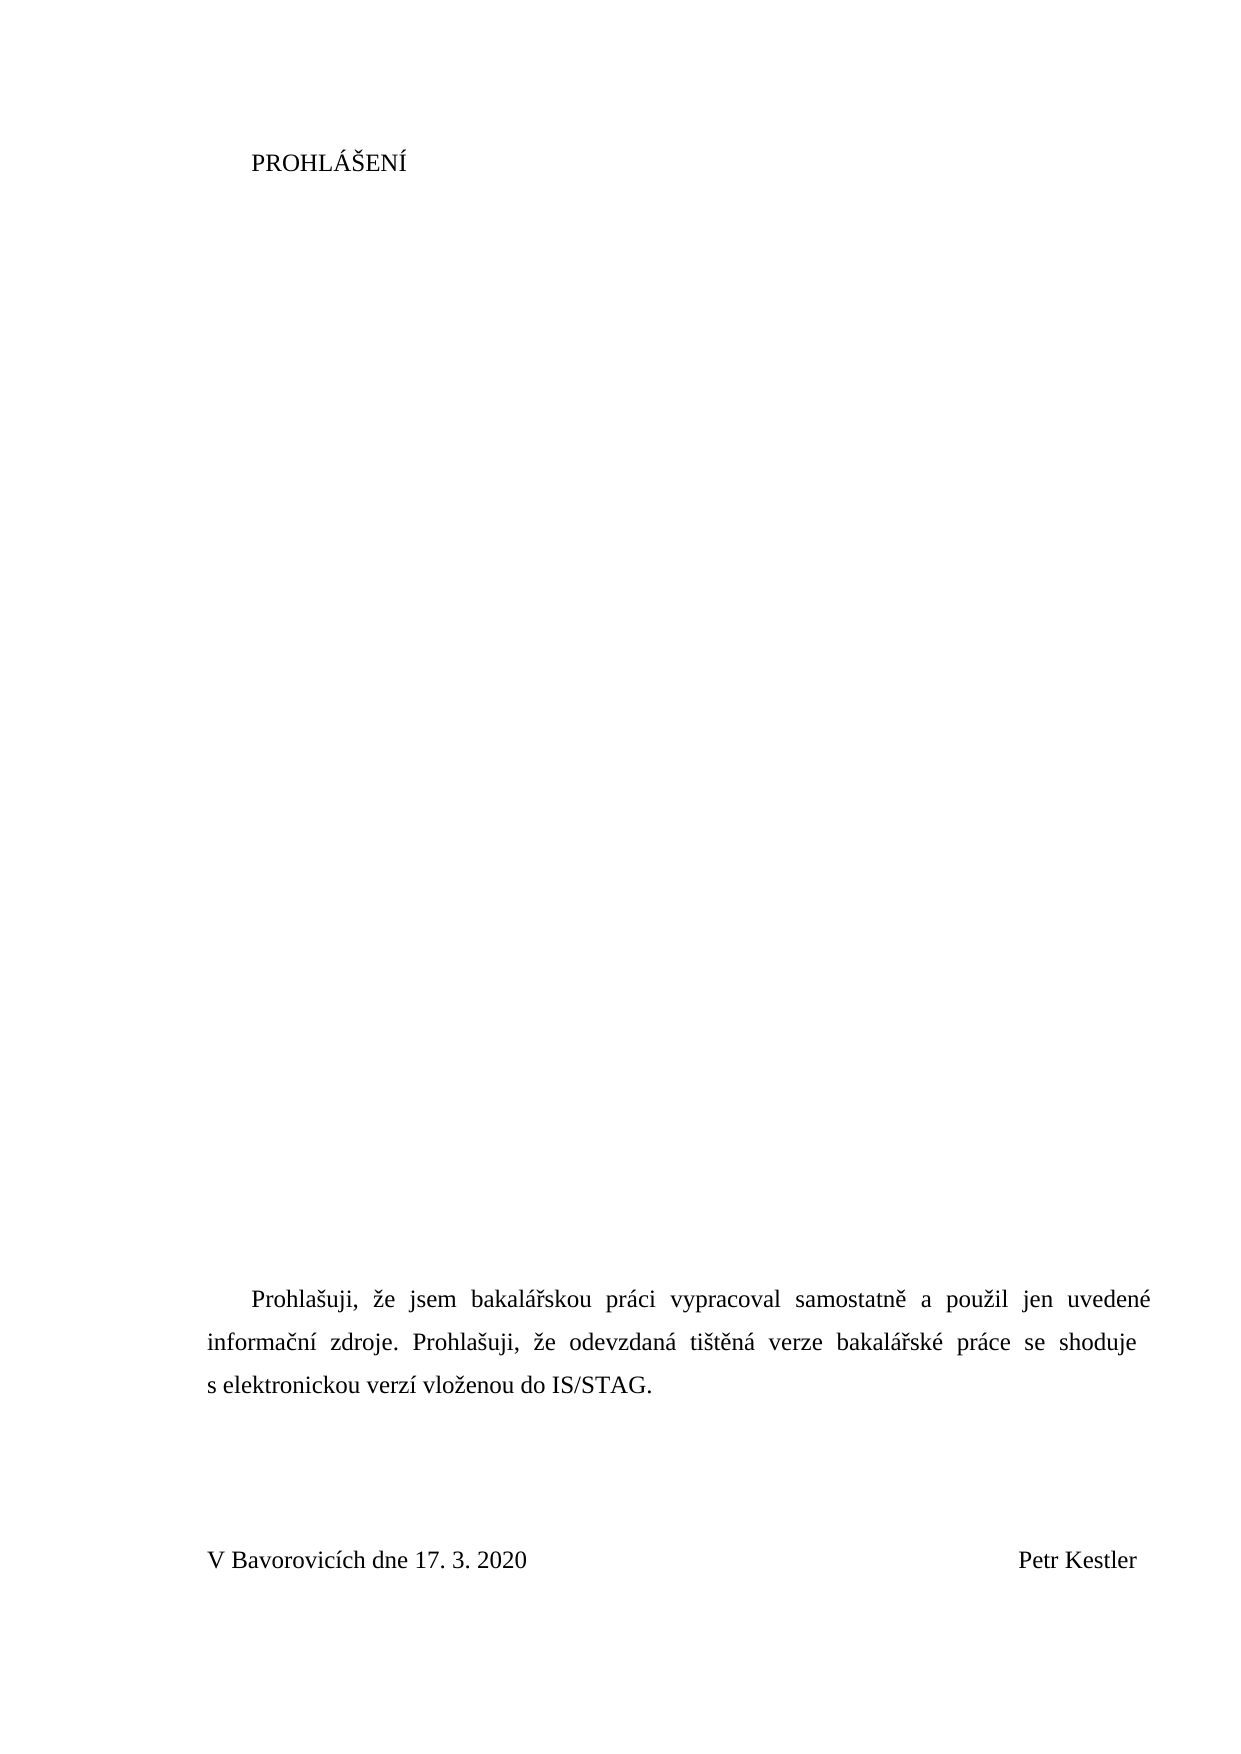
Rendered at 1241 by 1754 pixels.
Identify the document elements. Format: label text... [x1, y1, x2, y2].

text V Bavorovicích dne 17. 3. 2020 Petr Kestler [207, 1545, 1152, 1573]
text PROHLÁŠENÍ [207, 148, 1152, 176]
text Prohlašuji, že jsem bakalářskou práci vypracoval samostatně a použil jen uvedené informační zdroje. Prohlašuji, že odevzdaná tištěná verze bakalářské práce se shoduje s elektronickou verzí vloženou do IS/STAG. [207, 1284, 1152, 1399]
